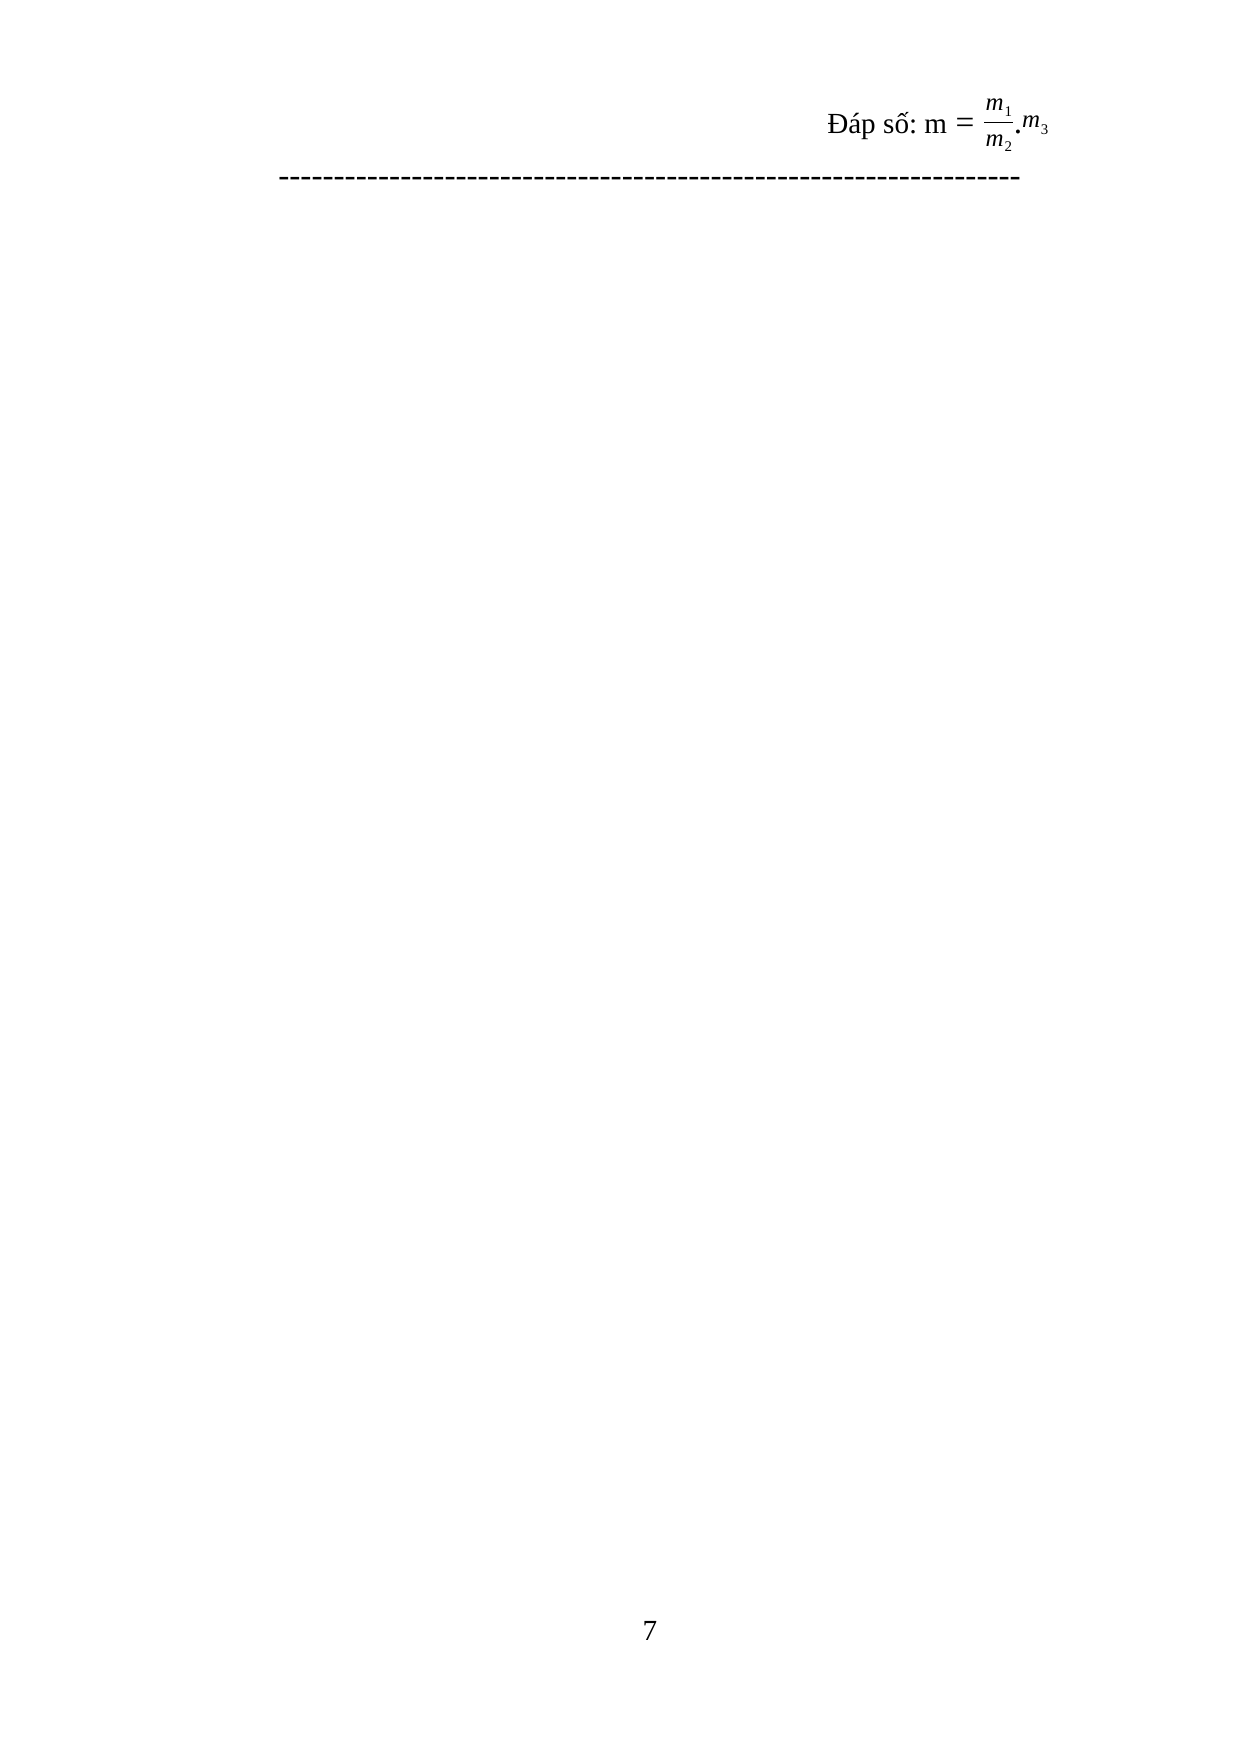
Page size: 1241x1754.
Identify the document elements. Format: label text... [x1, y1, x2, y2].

text Đáp số: m = . [148, 89, 1152, 155]
text ------------------------------------------------------------------- [148, 155, 1152, 193]
